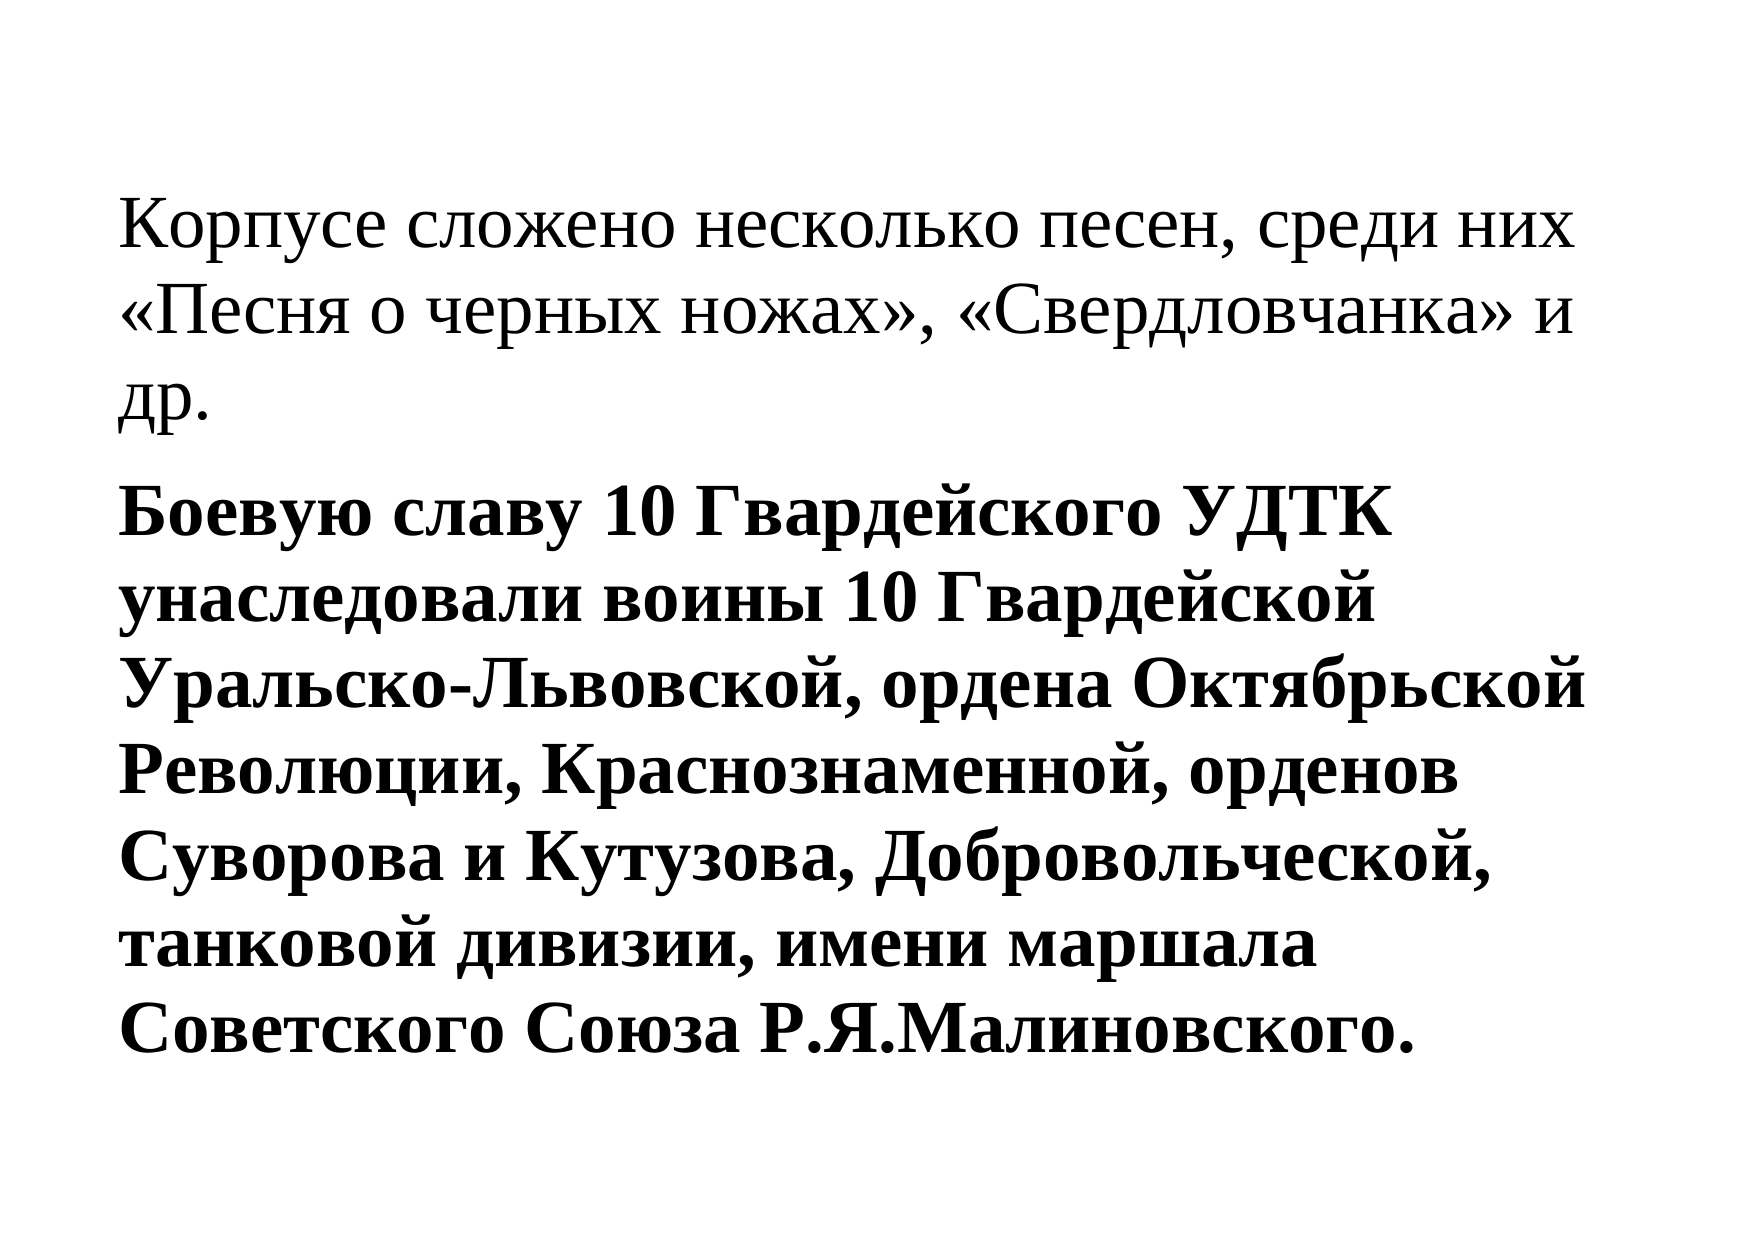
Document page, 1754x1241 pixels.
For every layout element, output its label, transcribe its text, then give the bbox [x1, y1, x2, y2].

text Боевую славу 10 Гвардейского УДТК унаследовали воины 10 Гвардейской Уральско-Львовской, ордена Октябрьской Революции, Краснознаменной, орденов Суворова и Кутузова, Добровольческой, танковой дивизии, имени маршала Советского Союза Р.Я.Малиновского. [118, 465, 1636, 1069]
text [118, 177, 1636, 436]
